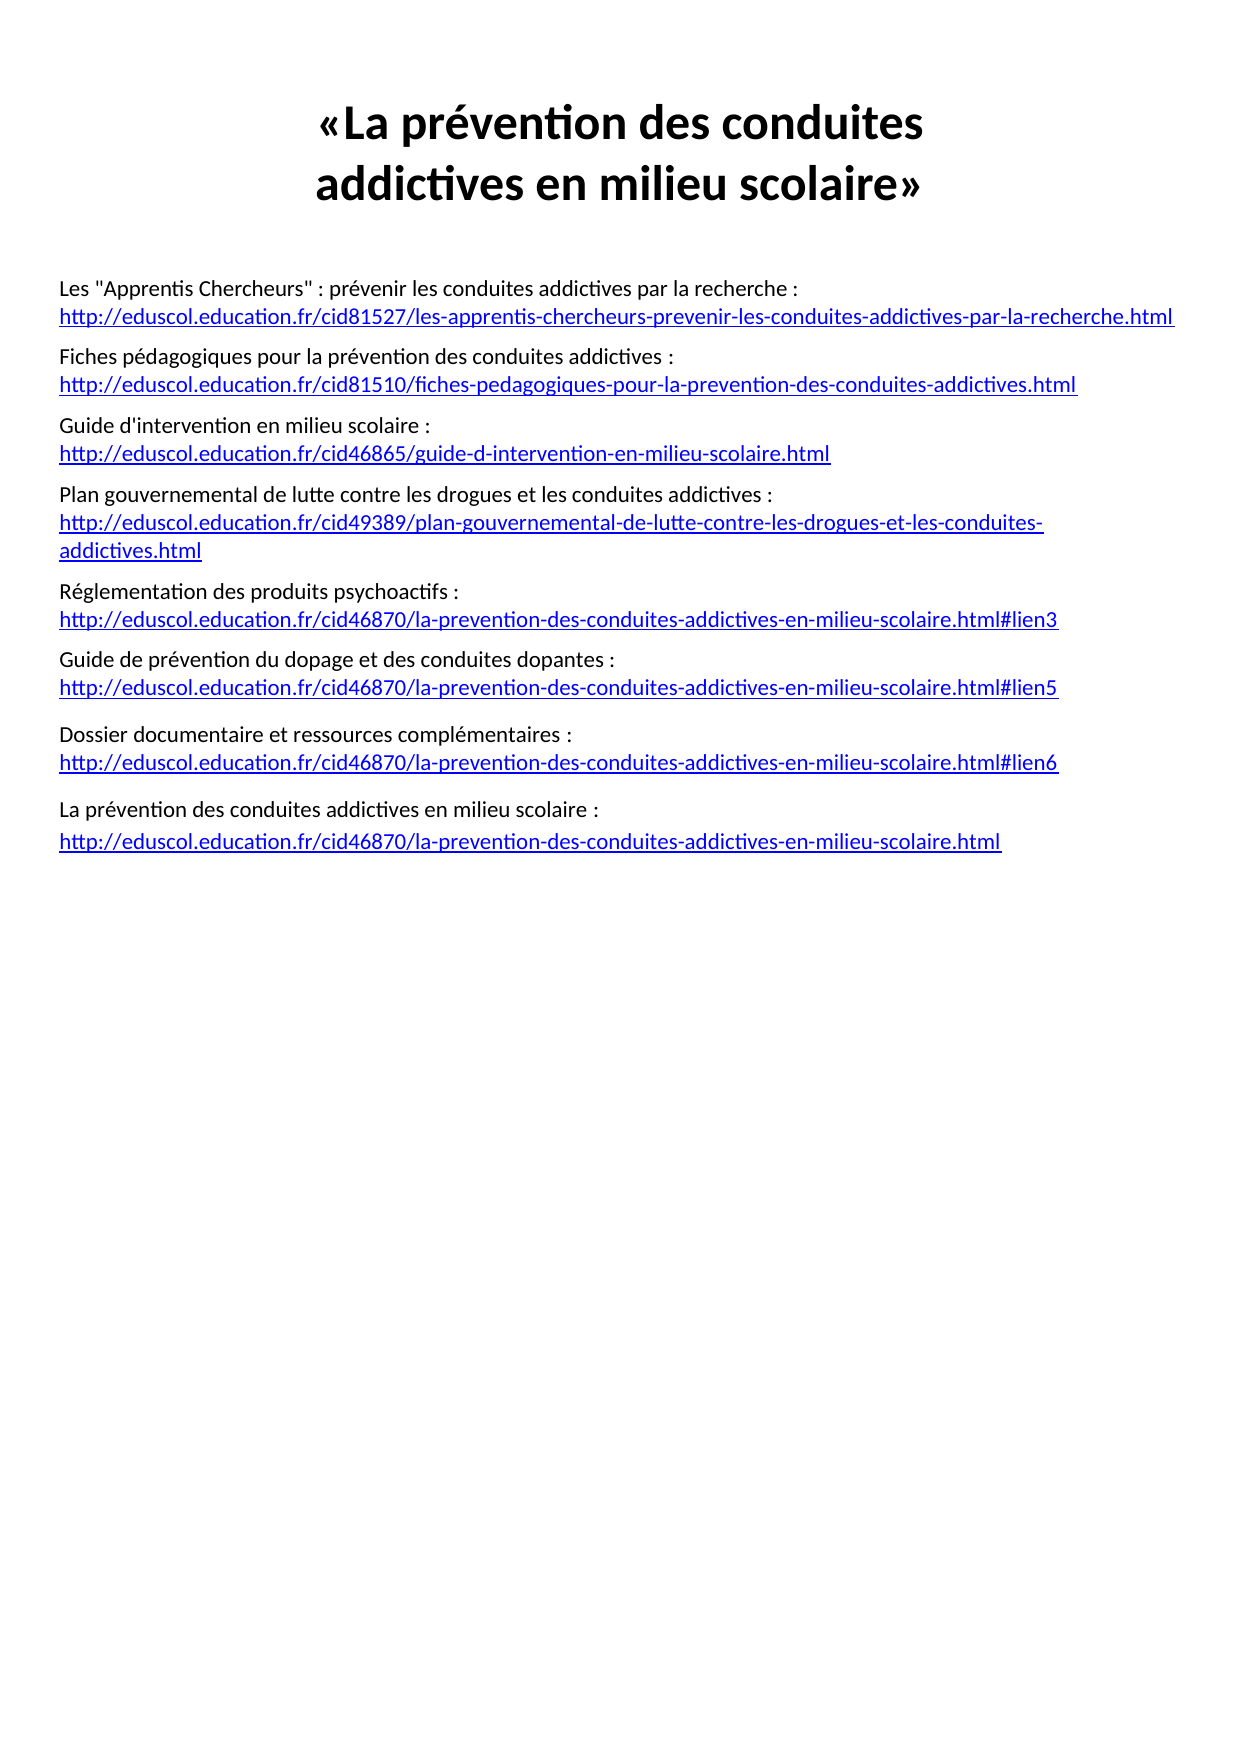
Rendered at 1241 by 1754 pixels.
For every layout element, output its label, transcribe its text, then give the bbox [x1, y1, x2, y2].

text «La prévention des conduites [59, 91, 1181, 152]
text Dossier documentaire et ressources complémentaires : [59, 720, 1181, 748]
text http://eduscol.education.fr/cid81510/fiches-pedagogiques-pour-la-prevention-des-conduites-addictives.html [59, 371, 1181, 398]
text http://eduscol.education.fr/cid46870/la-prevention-des-conduites-addictives-en-milieu-scolaire.html [59, 827, 1181, 855]
text http://eduscol.education.fr/cid46870/la-prevention-des-conduites-addictives-en-milieu-scolaire.html#lien5 [59, 673, 1181, 702]
text Guide d'intervention en milieu scolaire : [59, 411, 1181, 439]
text addictives en milieu scolaire» [59, 152, 1181, 213]
text Réglementation des produits psychoactifs : [59, 577, 1181, 605]
text http://eduscol.education.fr/cid46865/guide-d-intervention-en-milieu-scolaire.html [59, 439, 1181, 467]
text Les "Apprentis Chercheurs" : prévenir les conduites addictives par la recherche : [59, 274, 1181, 302]
text La prévention des conduites addictives en milieu scolaire : [59, 795, 1181, 823]
text http://eduscol.education.fr/cid46870/la-prevention-des-conduites-addictives-en-milieu-scolaire.html#lien3 [59, 605, 1181, 633]
text Plan gouvernemental de lutte contre les drogues et les conduites addictives : http://eduscol.education.fr/cid49389/plan-gouvernemental-de-lutte-contre-les-drogues-et-les-conduites-addictives.html [59, 480, 1181, 564]
text http://eduscol.education.fr/cid46870/la-prevention-des-conduites-addictives-en-milieu-scolaire.html#lien6 [59, 748, 1181, 776]
text Guide de prévention du dopage et des conduites dopantes : [59, 646, 1181, 673]
text http://eduscol.education.fr/cid81527/les-apprentis-chercheurs-prevenir-les-conduites-addictives-par-la-recherche.html [59, 302, 1181, 330]
text Fiches pédagogiques pour la prévention des conduites addictives : [59, 342, 1181, 371]
